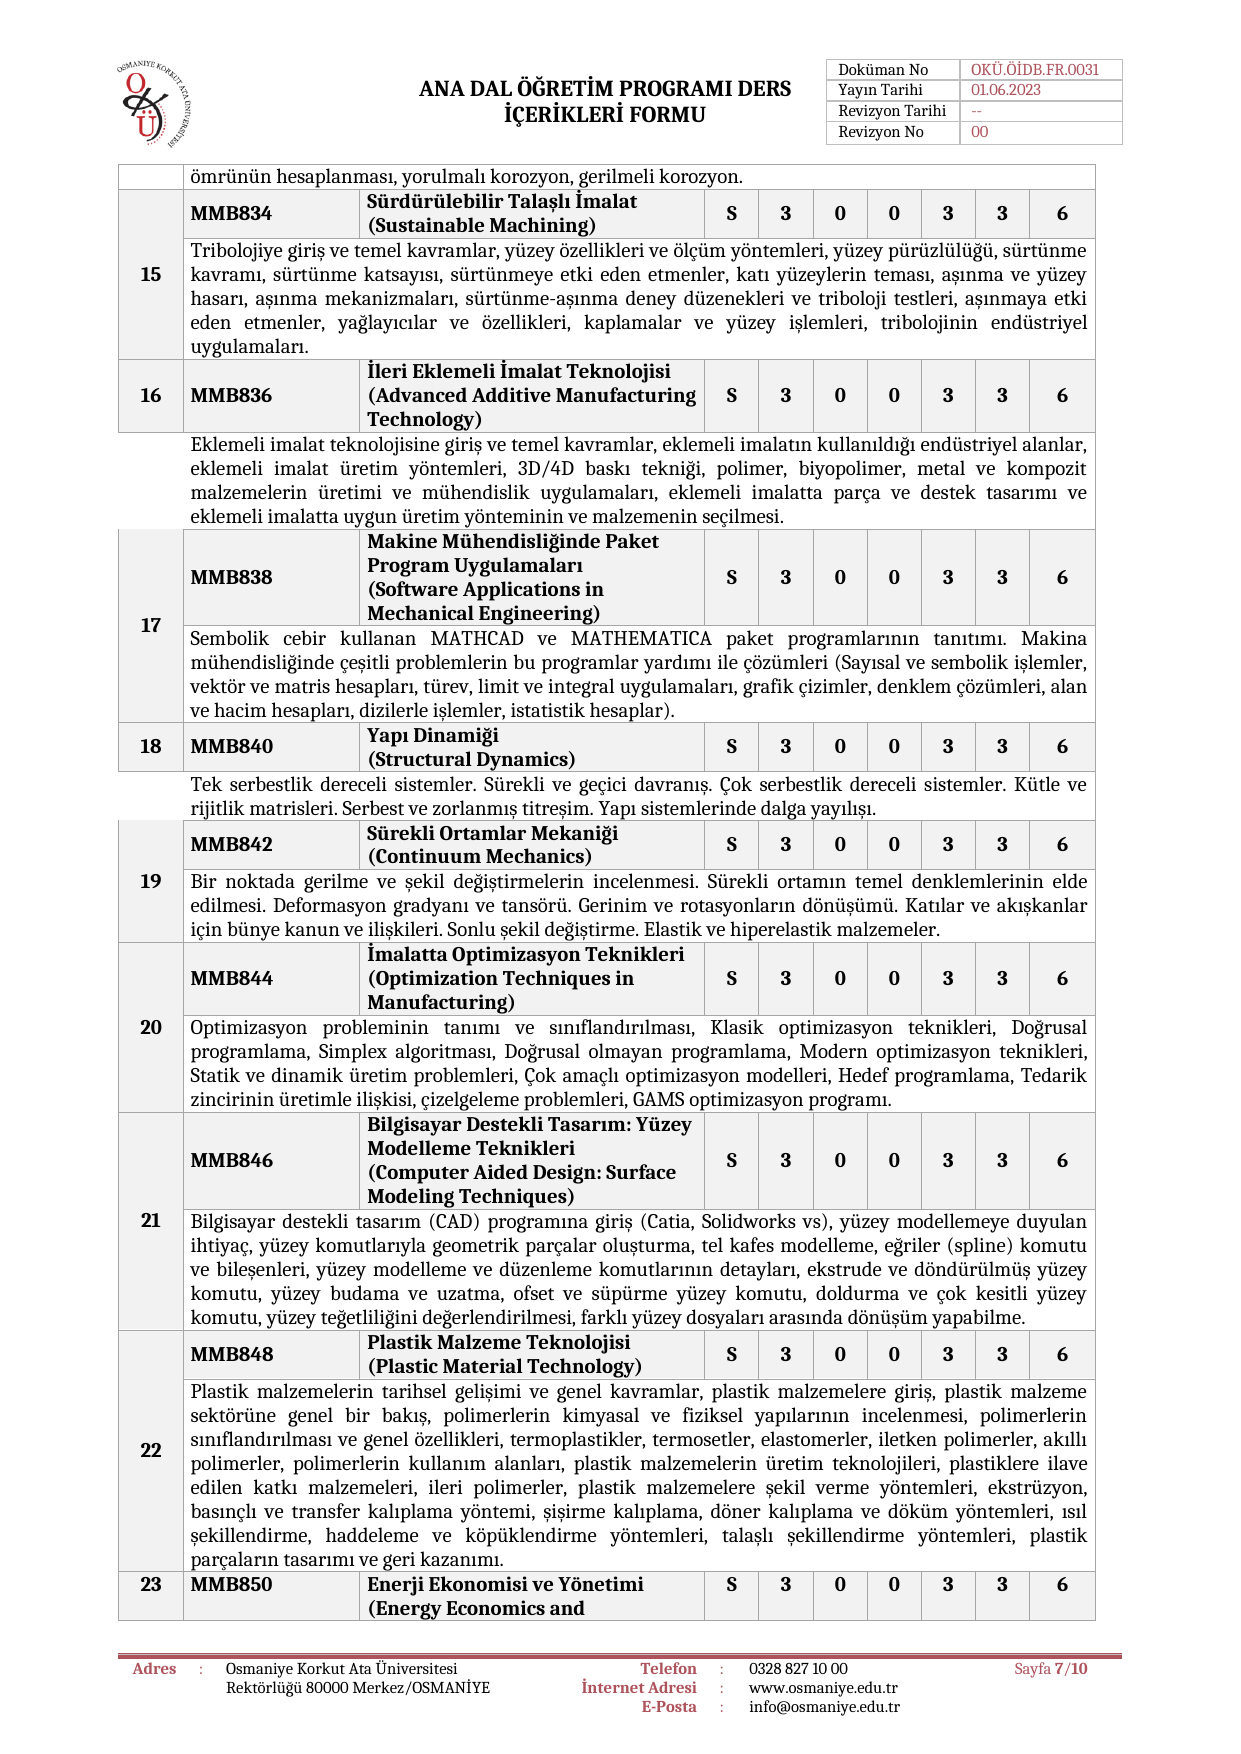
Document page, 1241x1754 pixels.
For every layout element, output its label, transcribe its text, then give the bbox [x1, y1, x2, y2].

table_cell 0 [868, 360, 921, 432]
table_cell 0 [814, 1572, 867, 1620]
table_cell 6 [1030, 360, 1095, 432]
table_cell MMB842 [184, 821, 359, 869]
table_cell 19 [119, 820, 183, 942]
table_cell 0 [814, 1331, 867, 1378]
table_cell 6 [1030, 1572, 1095, 1620]
table_cell 16 [119, 360, 183, 432]
table_cell 3 [922, 1572, 975, 1620]
table_cell 6 [1030, 821, 1095, 869]
table_cell Sürdürülebilir Talaşlı İmalat (Sustainable Machining) [360, 190, 704, 238]
table_cell 0 [814, 821, 867, 869]
table_cell MMB834 [184, 190, 359, 238]
table_cell Sembolik cebir kullanan MATHCAD ve MATHEMATICA paket programlarının tanıtımı. Makina mühendisliğinde çeşitli problemlerin bu programlar yardımı ile çözümleri (Sayısal ve sembolik işlemler, vektör ve matris hesapları, türev, limit ve integral uygulamaları, grafik çizimler, denklem çözümleri, alan ve hacim hesapları, dizilerle işlemler, istatistik hesaplar). [184, 626, 1095, 722]
table_cell 3 [759, 821, 813, 869]
table_cell İmalatta Optimizasyon Teknikleri (Optimization Techniques in Manufacturing) [360, 943, 704, 1015]
table_cell 3 [976, 723, 1029, 771]
table_cell 3 [976, 1113, 1029, 1209]
table_cell Tribolojiye giriş ve temel kavramlar, yüzey özellikleri ve ölçüm yöntemleri, yüzey pürüzlülüğü, sürtünme kavramı, sürtünme katsayısı, sürtünmeye etki eden etmenler, katı yüzeylerin teması, aşınma ve yüzey hasarı, aşınma mekanizmaları, sürtünme-aşınma deney düzenekleri ve triboloji testleri, aşınmaya etki eden etmenler, yağlayıcılar ve özellikleri, kaplamalar ve yüzey işlemleri, tribolojinin endüstriyel uygulamaları. [184, 239, 1095, 359]
table_cell 0 [868, 1572, 921, 1620]
table_cell 3 [759, 1572, 813, 1620]
table_cell 3 [922, 821, 975, 869]
table_cell 3 [759, 530, 813, 625]
table_cell 0 [868, 190, 921, 238]
table_cell 15 [119, 190, 183, 359]
table_cell 6 [1030, 723, 1095, 771]
table_cell 3 [922, 723, 975, 771]
table_cell 3 [759, 1113, 813, 1209]
table_cell Bir noktada gerilme ve şekil değiştirmelerin incelenmesi. Sürekli ortamın temel denklemlerinin elde edilmesi. Deformasyon gradyanı ve tansörü. Gerinim ve rotasyonların dönüşümü. Katılar ve akışkanlar için bünye kanun ve ilişkileri. Sonlu şekil değiştirme. Elastik ve hiperelastik malzemeler. [184, 870, 1095, 942]
table_cell 3 [976, 1331, 1029, 1378]
table_cell Makine Mühendisliğinde Paket Program Uygulamaları (Software Applications in Mechanical Engineering) [360, 530, 704, 625]
table_cell MMB850 [184, 1572, 359, 1620]
table_cell 6 [1030, 943, 1095, 1015]
table_cell Bilgisayar Destekli Tasarım: Yüzey Modelleme Teknikleri (Computer Aided Design: Surface Modeling Techniques) [360, 1113, 704, 1209]
table_cell 3 [976, 943, 1029, 1015]
table_cell 3 [976, 821, 1029, 869]
table_cell S [705, 821, 758, 869]
table_cell MMB846 [184, 1113, 359, 1209]
table_cell 21 [119, 1113, 183, 1329]
table_cell Eklemeli imalat teknolojisine giriş ve temel kavramlar, eklemeli imalatın kullanıldığı endüstriyel alanlar, eklemeli imalat üretim yöntemleri, 3D/4D baskı tekniği, polimer, biyopolimer, metal ve kompozit malzemelerin üretimi ve mühendislik uygulamaları, eklemeli imalatta parça ve destek tasarımı ve eklemeli imalatta uygun üretim yönteminin ve malzemenin seçilmesi. [183, 433, 1095, 528]
table_cell 6 [1030, 1113, 1095, 1209]
table_cell S [705, 723, 758, 771]
table_cell 3 [759, 360, 813, 432]
table_cell 3 [759, 723, 813, 771]
table_cell 3 [976, 1572, 1029, 1620]
table_cell 6 [1030, 1331, 1095, 1378]
table_cell 6 [1030, 530, 1095, 625]
table_cell 3 [759, 943, 813, 1015]
table_cell İleri Eklemeli İmalat Teknolojisi (Advanced Additive Manufacturing Technology) [360, 360, 704, 432]
table_cell 6 [1030, 190, 1095, 238]
table_cell 3 [922, 530, 975, 625]
table_cell 0 [868, 821, 921, 869]
table_cell MMB848 [184, 1331, 359, 1378]
table_cell MMB838 [184, 530, 359, 625]
table_cell Optimizasyon probleminin tanımı ve sınıflandırılması, Klasik optimizasyon teknikleri, Doğrusal programlama, Simplex algoritması, Doğrusal olmayan programlama, Modern optimizasyon teknikleri, Statik ve dinamik üretim problemleri, Çok amaçlı optimizasyon modelleri, Hedef programlama, Tedarik zincirinin üretimle ilişkisi, çizelgeleme problemleri, GAMS optimizasyon programı. [184, 1016, 1095, 1112]
table_cell MMB840 [184, 723, 359, 771]
table_cell 0 [868, 530, 921, 625]
table_cell S [705, 360, 758, 432]
picture [117, 60, 191, 148]
table_cell 0 [814, 190, 867, 238]
table_cell 23 [119, 1572, 183, 1620]
table_cell 3 [759, 1331, 813, 1378]
table_cell 20 [119, 943, 183, 1112]
table_cell S [705, 1331, 758, 1378]
table_cell 0 [814, 360, 867, 432]
table_cell 18 [119, 723, 183, 771]
table_cell 3 [976, 360, 1029, 432]
table_cell 0 [814, 530, 867, 625]
table_cell S [705, 190, 758, 238]
table_cell Yapı Dinamiği (Structural Dynamics) [360, 723, 704, 771]
table_cell 0 [814, 1113, 867, 1209]
table_cell 3 [759, 190, 813, 238]
table_cell 3 [922, 1331, 975, 1378]
table_cell MMB844 [184, 943, 359, 1015]
table_cell Enerji Ekonomisi ve Yönetimi (Energy Economics and Management) [360, 1572, 704, 1620]
table_cell 3 [922, 190, 975, 238]
table_cell Bilgisayar destekli tasarım (CAD) programına giriş (Catia, Solidworks vs), yüzey modellemeye duyulan ihtiyaç, yüzey komutlarıyla geometrik parçalar oluşturma, tel kafes modelleme, eğriler (spline) komutu ve bileşenleri, yüzey modelleme ve düzenleme komutlarının detayları, ekstrude ve döndürülmüş yüzey komutu, yüzey budama ve uzatma, ofset ve süpürme yüzey komutu, doldurma ve çok kesitli yüzey komutu, yüzey teğetliliğini değerlendirilmesi, farklı yüzey dosyaları arasında dönüşüm yapabilme. [184, 1210, 1095, 1329]
table_cell 17 [119, 529, 183, 722]
table_cell 22 [119, 1331, 183, 1571]
table_cell Plastik malzemelerin tarihsel gelişimi ve genel kavramlar, plastik malzemelere giriş, plastik malzeme sektörüne genel bir bakış, polimerlerin kimyasal ve fiziksel yapılarının incelenmesi, polimerlerin sınıflandırılması ve genel özellikleri, termoplastikler, termosetler, elastomerler, iletken polimerler, akıllı polimerler, polimerlerin kullanım alanları, plastik malzemelerin üretim teknolojileri, plastiklere ilave edilen katkı malzemeleri, ileri polimerler, plastik malzemelere şekil verme yöntemleri, ekstrüzyon, basınçlı ve transfer kalıplama yöntemi, şişirme kalıplama, döner kalıplama ve döküm yöntemleri, ısıl şekillendirme, haddeleme ve köpüklendirme yöntemleri, talaşlı şekillendirme yöntemleri, plastik parçaların tasarımı ve geri kazanımı. [184, 1380, 1095, 1571]
table_cell Tek serbestlik dereceli sistemler. Sürekli ve geçici davranış. Çok serbestlik dereceli sistemler. Kütle ve rijitlik matrisleri. Serbest ve zorlanmış titreşim. Yapı sistemlerinde dalga yayılışı. [183, 772, 1095, 820]
table_cell Plastik Malzeme Teknolojisi (Plastic Material Technology) [360, 1331, 704, 1378]
table_cell S [705, 943, 758, 1015]
table_cell 3 [922, 1113, 975, 1209]
table_cell 3 [976, 190, 1029, 238]
table_cell 3 [922, 360, 975, 432]
table_cell Sürekli Ortamlar Mekaniği (Continuum Mechanics) [360, 821, 704, 869]
table_cell 3 [922, 943, 975, 1015]
table_cell 0 [814, 723, 867, 771]
table_cell MMB836 [184, 360, 359, 432]
table_cell S [705, 1113, 758, 1209]
table_cell 3 [976, 530, 1029, 625]
table_cell 0 [814, 943, 867, 1015]
table_cell S [705, 1572, 758, 1620]
table_cell S [705, 530, 758, 625]
table_cell 0 [868, 1331, 921, 1378]
table_cell 0 [868, 943, 921, 1015]
table_cell 0 [868, 1113, 921, 1209]
table_cell 0 [868, 723, 921, 771]
